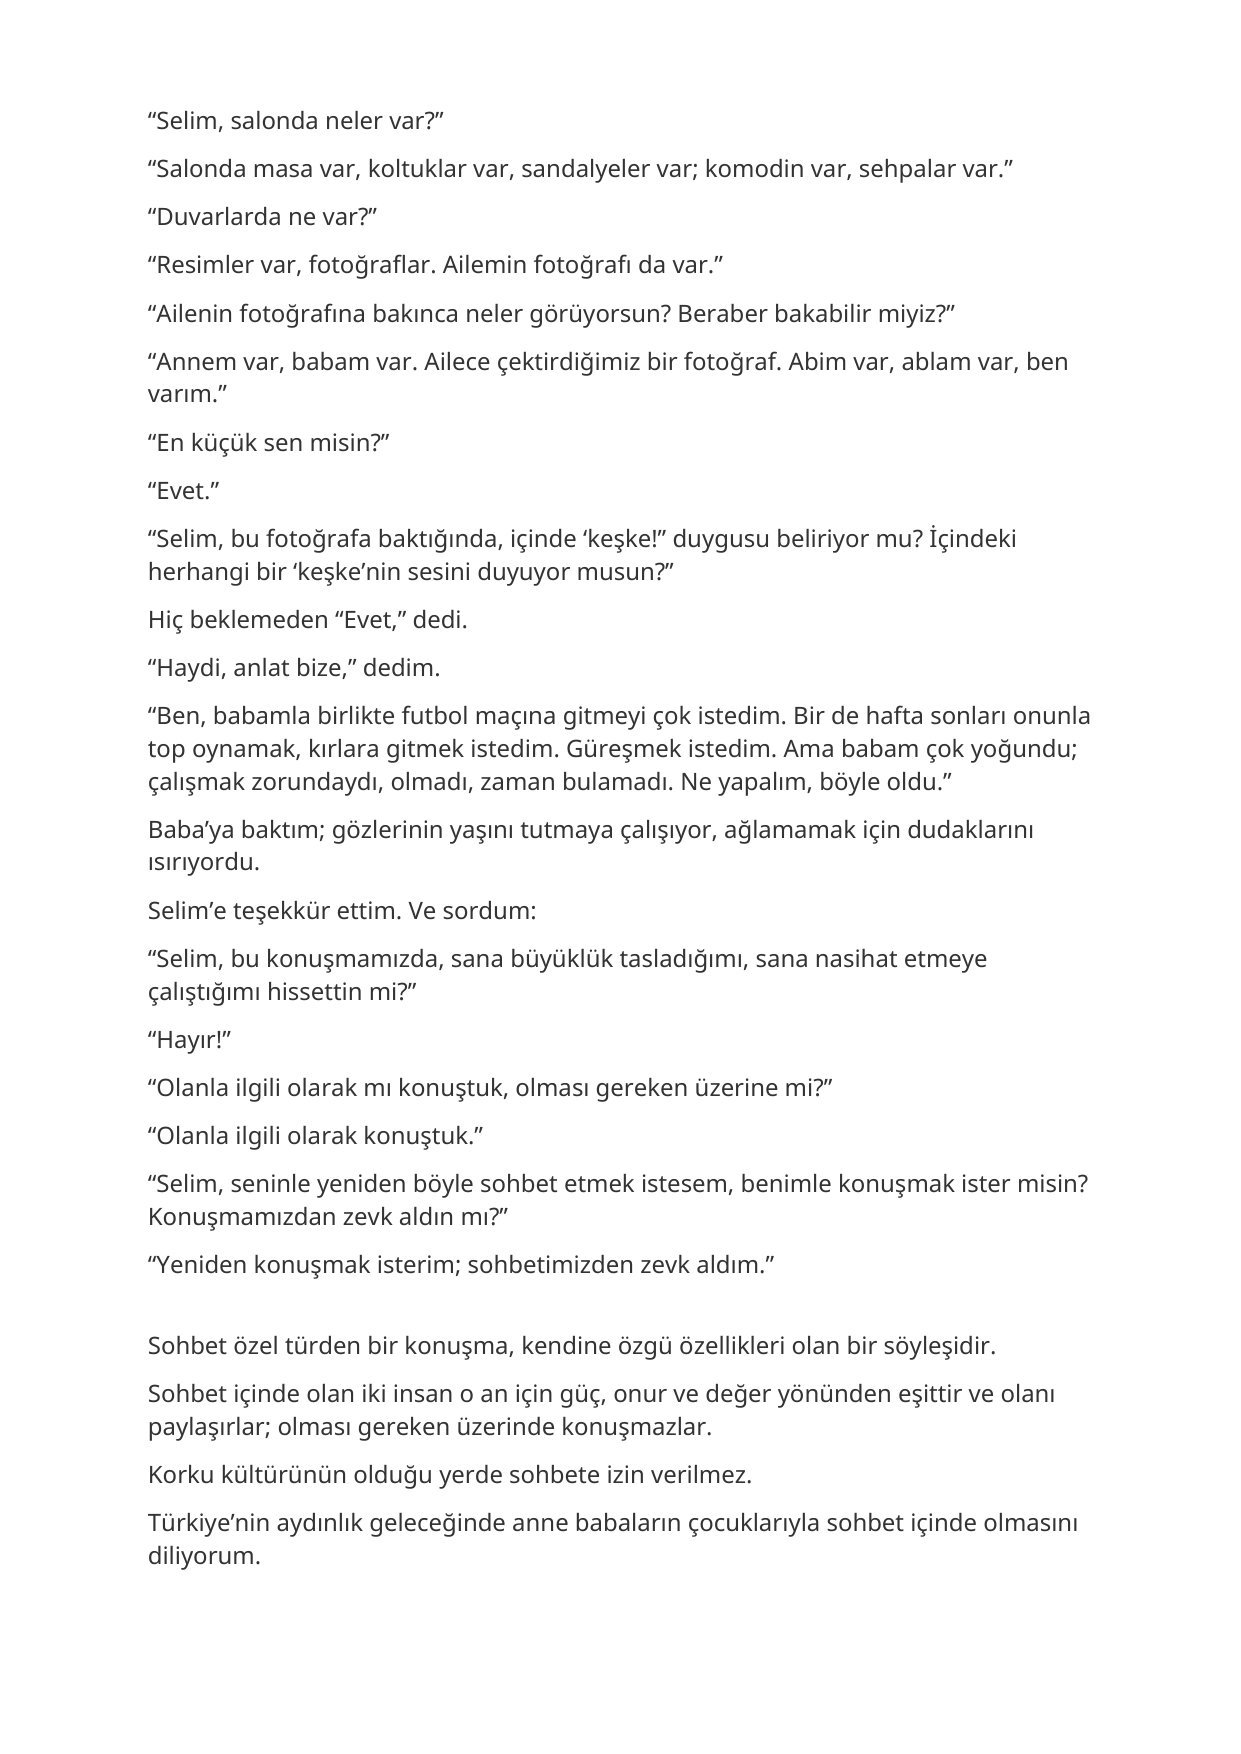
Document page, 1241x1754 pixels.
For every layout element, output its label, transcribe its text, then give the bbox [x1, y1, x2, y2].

text Selim’e teşekkür ettim. Ve sordum: [148, 893, 1093, 926]
text “Duvarlarda ne var?” [148, 200, 1093, 232]
text “Ailenin fotoğrafına bakınca neler görüyorsun? Beraber bakabilir miyiz?” [148, 296, 1093, 329]
text “Resimler var, fotoğraflar. Ailemin fotoğrafı da var.” [148, 248, 1093, 281]
text “Hayır!” [148, 1022, 1093, 1055]
text “Yeniden konuşmak isterim; sohbetimizden zevk aldım.” [148, 1248, 1093, 1281]
text “En küçük sen misin?” [148, 425, 1093, 458]
text Türkiye’nin aydınlık geleceğinde anne babaların çocuklarıyla sohbet içinde olmasını diliyorum. [148, 1506, 1093, 1571]
text “Olanla ilgili olarak konuştuk.” [148, 1119, 1093, 1152]
text “Selim, bu konuşmamızda, sana büyüklük tasladığımı, sana nasihat etmeye çalıştığımı hissettin mi?” [148, 942, 1093, 1007]
text “Selim, salonda neler var?” [148, 103, 1093, 136]
text Baba’ya baktım; gözlerinin yaşını tutmaya çalışıyor, ağlamamak için dudaklarını ısırıyordu. [148, 813, 1093, 878]
text “Haydi, anlat bize,” dedim. [148, 651, 1093, 683]
text “Salonda masa var, koltuklar var, sandalyeler var; komodin var, sehpalar var.” [148, 152, 1093, 184]
text Korku kültürünün olduğu yerde sohbete izin verilmez. [148, 1458, 1093, 1491]
text “Evet.” [148, 474, 1093, 506]
text “Selim, bu fotoğrafa baktığında, içinde ‘keşke!” duygusu beliriyor mu? İçindeki herhangi bir ‘keşke’nin sesini duyuyor musun?” [148, 522, 1093, 587]
text Sohbet özel türden bir konuşma, kendine özgü özellikleri olan bir söyleşidir. [148, 1296, 1093, 1361]
text “Olanla ilgili olarak mı konuştuk, olması gereken üzerine mi?” [148, 1071, 1093, 1103]
text “Annem var, babam var. Ailece çektirdiğimiz bir fotoğraf. Abim var, ablam var, ben varım.” [148, 344, 1093, 410]
text Sohbet içinde olan iki insan o an için güç, onur ve değer yönünden eşittir ve olanı paylaşırlar; olması gereken üzerinde konuşmazlar. [148, 1377, 1093, 1442]
text “Ben, babamla birlikte futbol maçına gitmeyi çok istedim. Bir de hafta sonları onunla top oynamak, kırlara gitmek istedim. Güreşmek istedim. Ama babam çok yoğundu; çalışmak zorundaydı, olmadı, zaman bulamadı. Ne yapalım, böyle oldu.” [148, 699, 1093, 797]
text Hiç beklemeden “Evet,” dedi. [148, 603, 1093, 635]
text “Selim, seninle yeniden böyle sohbet etmek istesem, benimle konuşmak ister misin? Konuşmamızdan zevk aldın mı?” [148, 1167, 1093, 1232]
